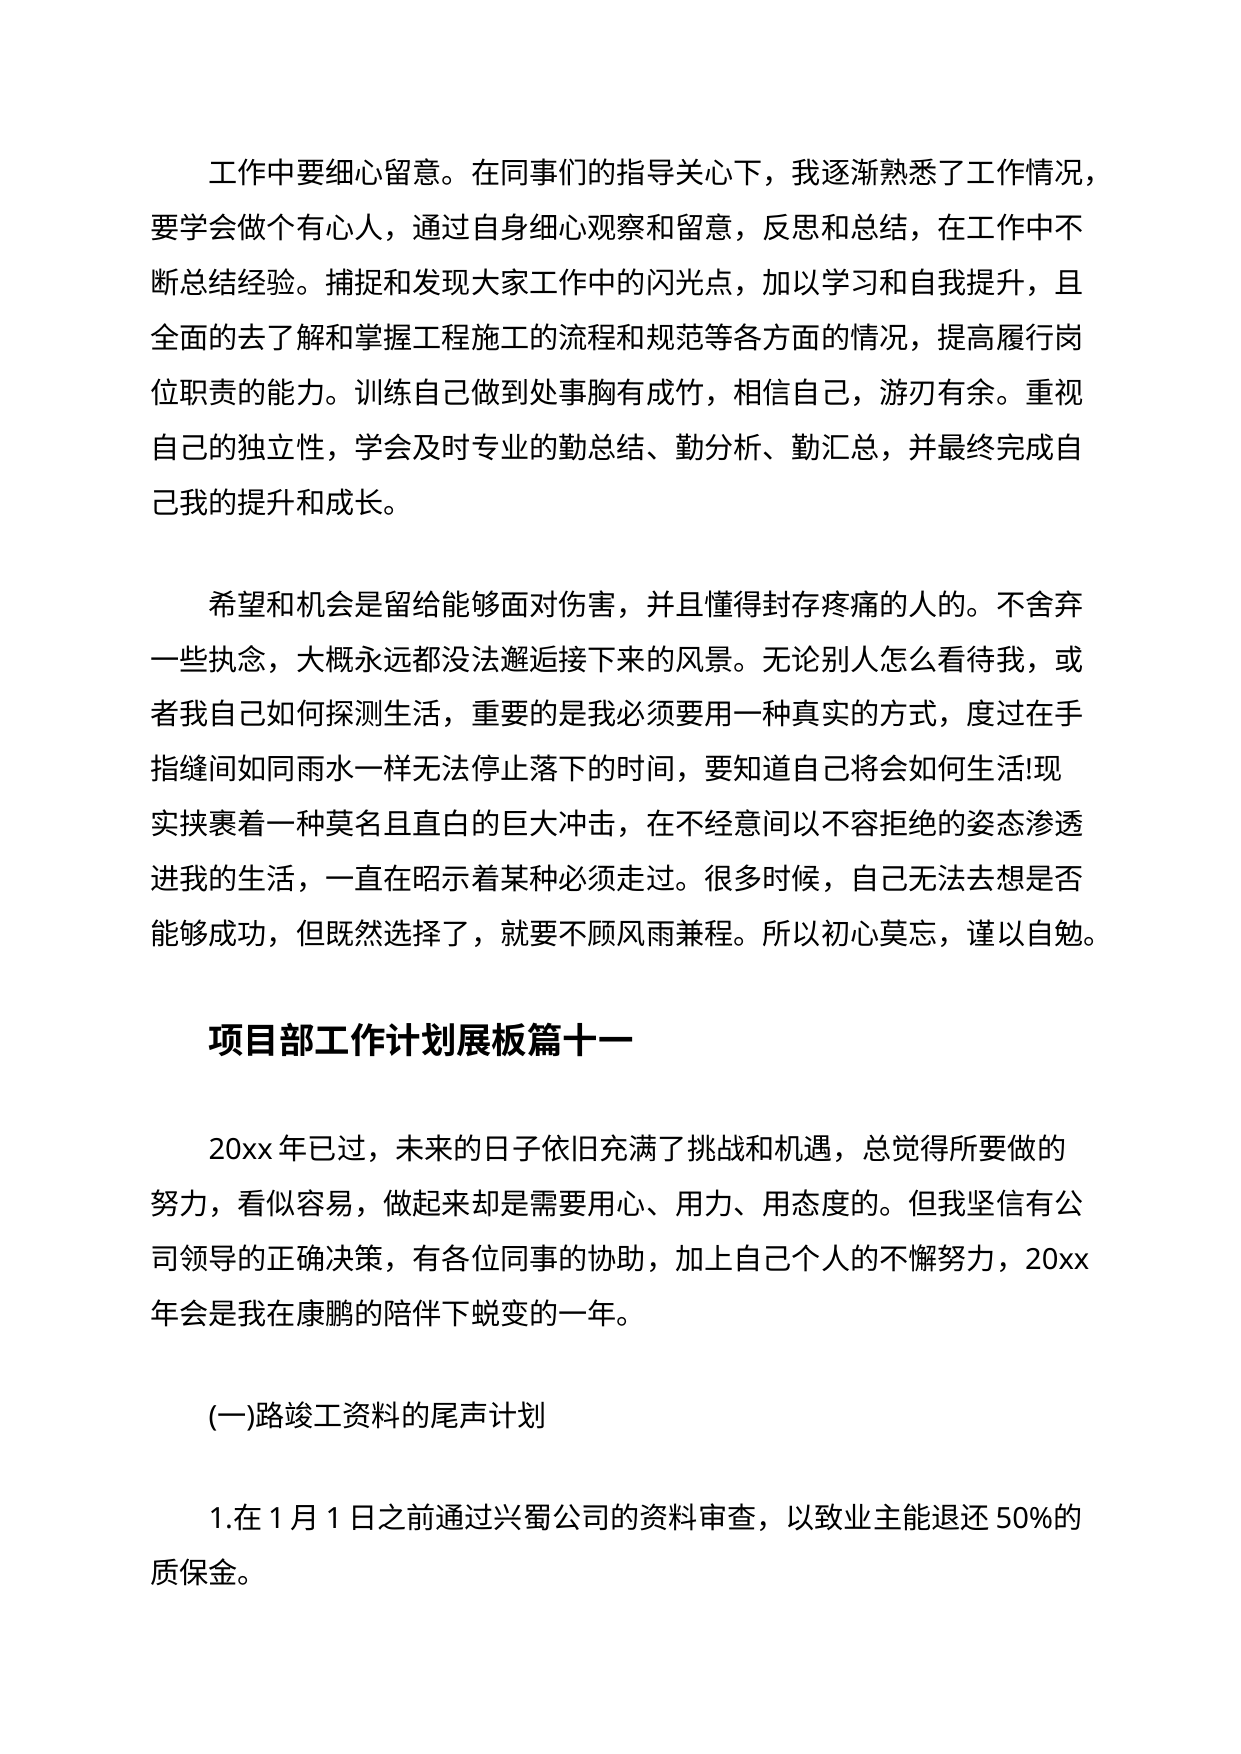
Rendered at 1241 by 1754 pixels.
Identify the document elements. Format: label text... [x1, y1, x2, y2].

text 1.在1月1日之前通过兴蜀公司的资料审查，以致业主能退还50%的质保金。 [150, 1494, 1090, 1592]
text 工作中要细心留意。在同事们的指导关心下，我逐渐熟悉了工作情况，要学会做个有心人，通过自身细心观察和留意，反思和总结，在工作中不断总结经验。捕捉和发现大家工作中的闪光点，加以学习和自我提升，且全面的去了解和掌握工程施工的流程和规范等各方面的情况，提高履行岗位职责的能力。训练自己做到处事胸有成竹，相信自己，游刃有余。重视自己的独立性，学会及时专业的勤总结、勤分析、勤汇总，并最终完成自己我的提升和成长。 [150, 150, 1090, 522]
text 项目部工作计划展板篇十一 [150, 1012, 1090, 1064]
text 20xx年已过，未来的日子依旧充满了挑战和机遇，总觉得所要做的努力，看似容易，做起来却是需要用心、用力、用态度的。但我坚信有公司领导的正确决策，有各位同事的协助，加上自己个人的不懈努力，20xx年会是我在康鹏的陪伴下蜕变的一年。 [150, 1126, 1090, 1333]
text 希望和机会是留给能够面对伤害，并且懂得封存疼痛的人的。不舍弃一些执念，大概永远都没法邂逅接下来的风景。无论别人怎么看待我，或者我自己如何探测生活，重要的是我必须要用一种真实的方式，度过在手指缝间如同雨水一样无法停止落下的时间，要知道自己将会如何生活!现实挟裹着一种莫名且直白的巨大冲击，在不经意间以不容拒绝的姿态渗透进我的生活，一直在昭示着某种必须走过。很多时候，自己无法去想是否能够成功，但既然选择了，就要不顾风雨兼程。所以初心莫忘，谨以自勉。 [150, 581, 1090, 953]
text (一)路竣工资料的尾声计划 [150, 1392, 1090, 1435]
